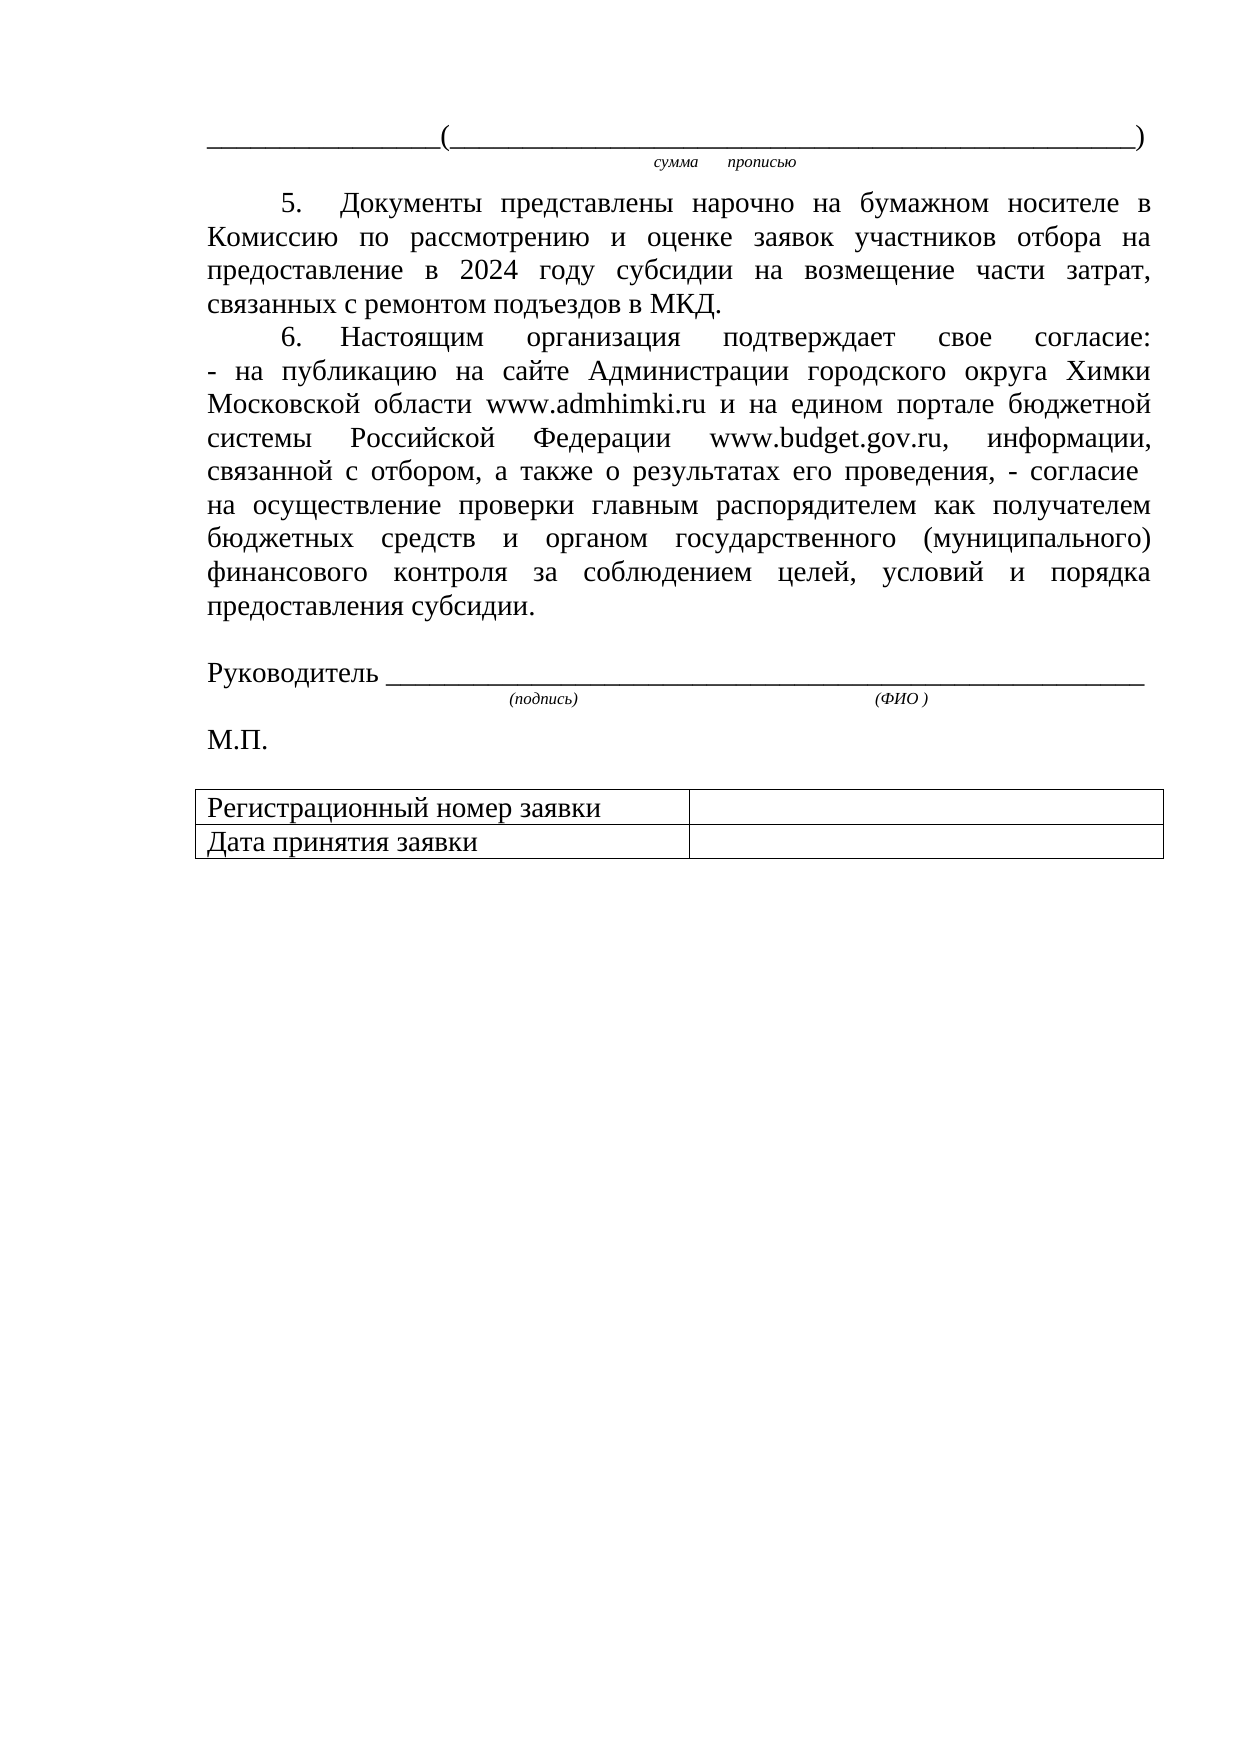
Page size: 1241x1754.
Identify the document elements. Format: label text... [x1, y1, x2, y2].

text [207, 118, 1152, 185]
text М.П. [207, 722, 1152, 755]
table_cell [690, 825, 1163, 858]
table_header [690, 790, 1163, 823]
text Руководитель ____________________________________________________ (подпись) (ФИО ) [207, 655, 1152, 722]
text 5. Документы представлены нарочно на бумажном носителе в Комиссию по рассмотрению и оценке заявок участников отбора на предоставление в 2024 году субсидии на возмещение части затрат, связанных с ремонтом подъездов в МКД. [207, 185, 1152, 319]
table_cell Дата принятия заявки [196, 825, 689, 858]
text 6. Настоящим организация подтверждает свое согласие: - на публикацию на сайте Администрации городского округа Химки Московской области www.admhimki.ru и на едином портале бюджетной системы Российской Федерации www.budget.gov.ru, информации, связанной с отбором, а также о результатах его проведения, - согласие на осуществление проверки главным распорядителем как получателем бюджетных средств и органом государственного (муниципального) финансового контроля за соблюдением целей, условий и порядка предоставления субсидии. [207, 319, 1152, 621]
table_header Регистрационный номер заявки [196, 790, 689, 823]
